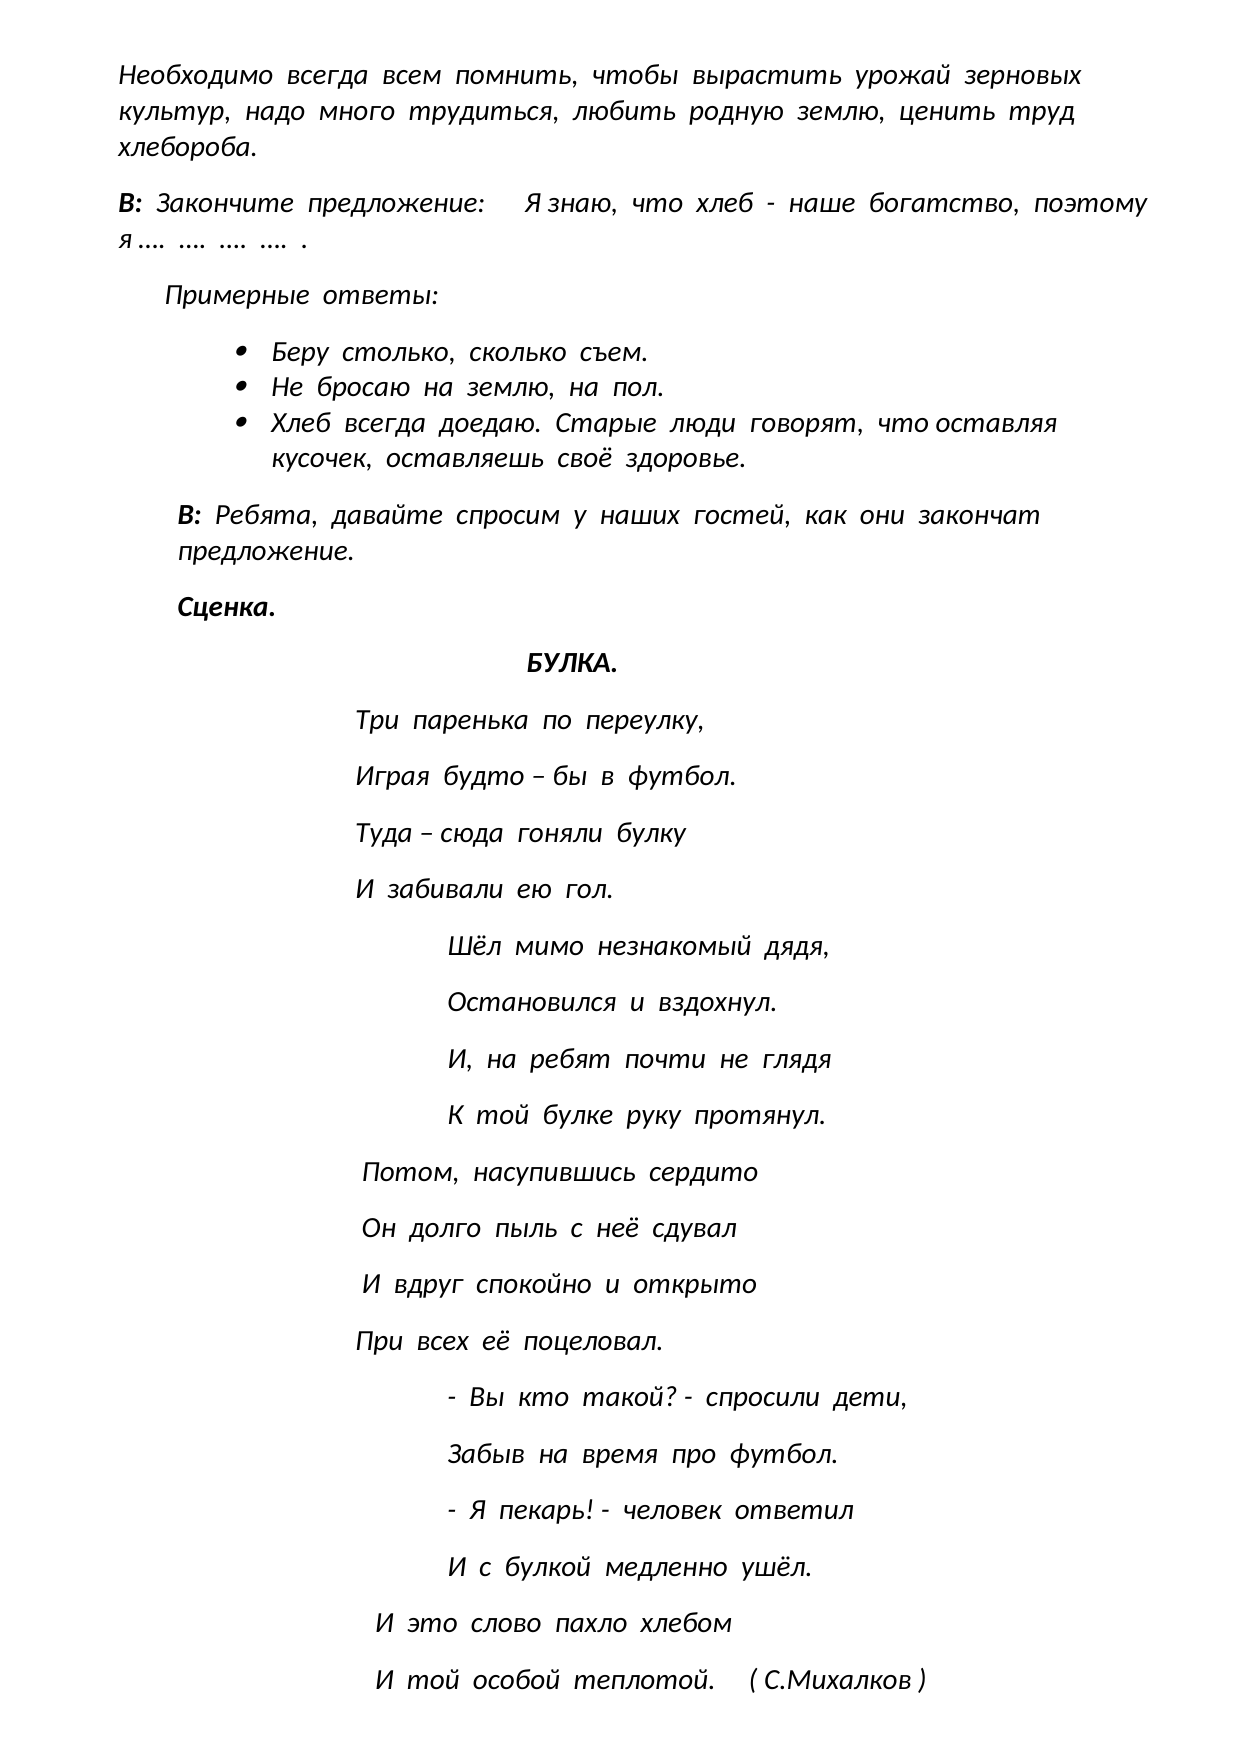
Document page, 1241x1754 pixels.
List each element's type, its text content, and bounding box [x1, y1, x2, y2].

text Шёл мимо незнакомый дядя, [177, 927, 1152, 962]
text Остановился и вздохнул. [177, 983, 1152, 1019]
text Сценка. [177, 588, 1152, 624]
text И с булкой медленно ушёл. [177, 1548, 1152, 1583]
text При всех её поцеловал. [177, 1322, 1152, 1358]
text - Вы кто такой? - спросили дети, [177, 1378, 1152, 1414]
text Потом, насупившись сердито [177, 1153, 1152, 1188]
text Примерные ответы: [118, 276, 1152, 312]
text Он долго пыль с неё сдувал [177, 1209, 1152, 1245]
text Три паренька по переулку, [177, 701, 1152, 737]
text И, на ребят почти не глядя [177, 1040, 1152, 1075]
text В: Закончите предложение: Я знаю, что хлеб - наше богатство, поэтому я …. …. …. …. . [118, 184, 1152, 255]
text И это слово пахло хлебом [177, 1604, 1152, 1640]
text Туда – сюда гоняли булку [177, 814, 1152, 849]
list Беру столько, сколько съем. [233, 333, 1152, 368]
text В: Ребята, давайте спросим у наших гостей, как они закончат предложение. [177, 496, 1152, 567]
text И вдруг спокойно и открыто [177, 1266, 1152, 1301]
list Хлеб всегда доедаю. Старые люди говорят, что оставляя кусочек, оставляешь своё здоровье. [233, 404, 1152, 475]
text БУЛКА. [177, 644, 1152, 680]
text Необходимо всегда всем помнить, чтобы вырастить урожай зерновых культур, надо много трудиться, любить родную землю, ценить труд хлебороба. [118, 56, 1152, 163]
text И той особой теплотой. ( С.Михалков ) [177, 1661, 1152, 1696]
text И забивали ею гол. [177, 870, 1152, 906]
text К той булке руку протянул. [177, 1096, 1152, 1132]
list Не бросаю на землю, на пол. [233, 368, 1152, 404]
text Забыв на время про футбол. [177, 1435, 1152, 1471]
text - Я пекарь! - человек ответил [177, 1491, 1152, 1527]
text Играя будто – бы в футбол. [177, 757, 1152, 793]
